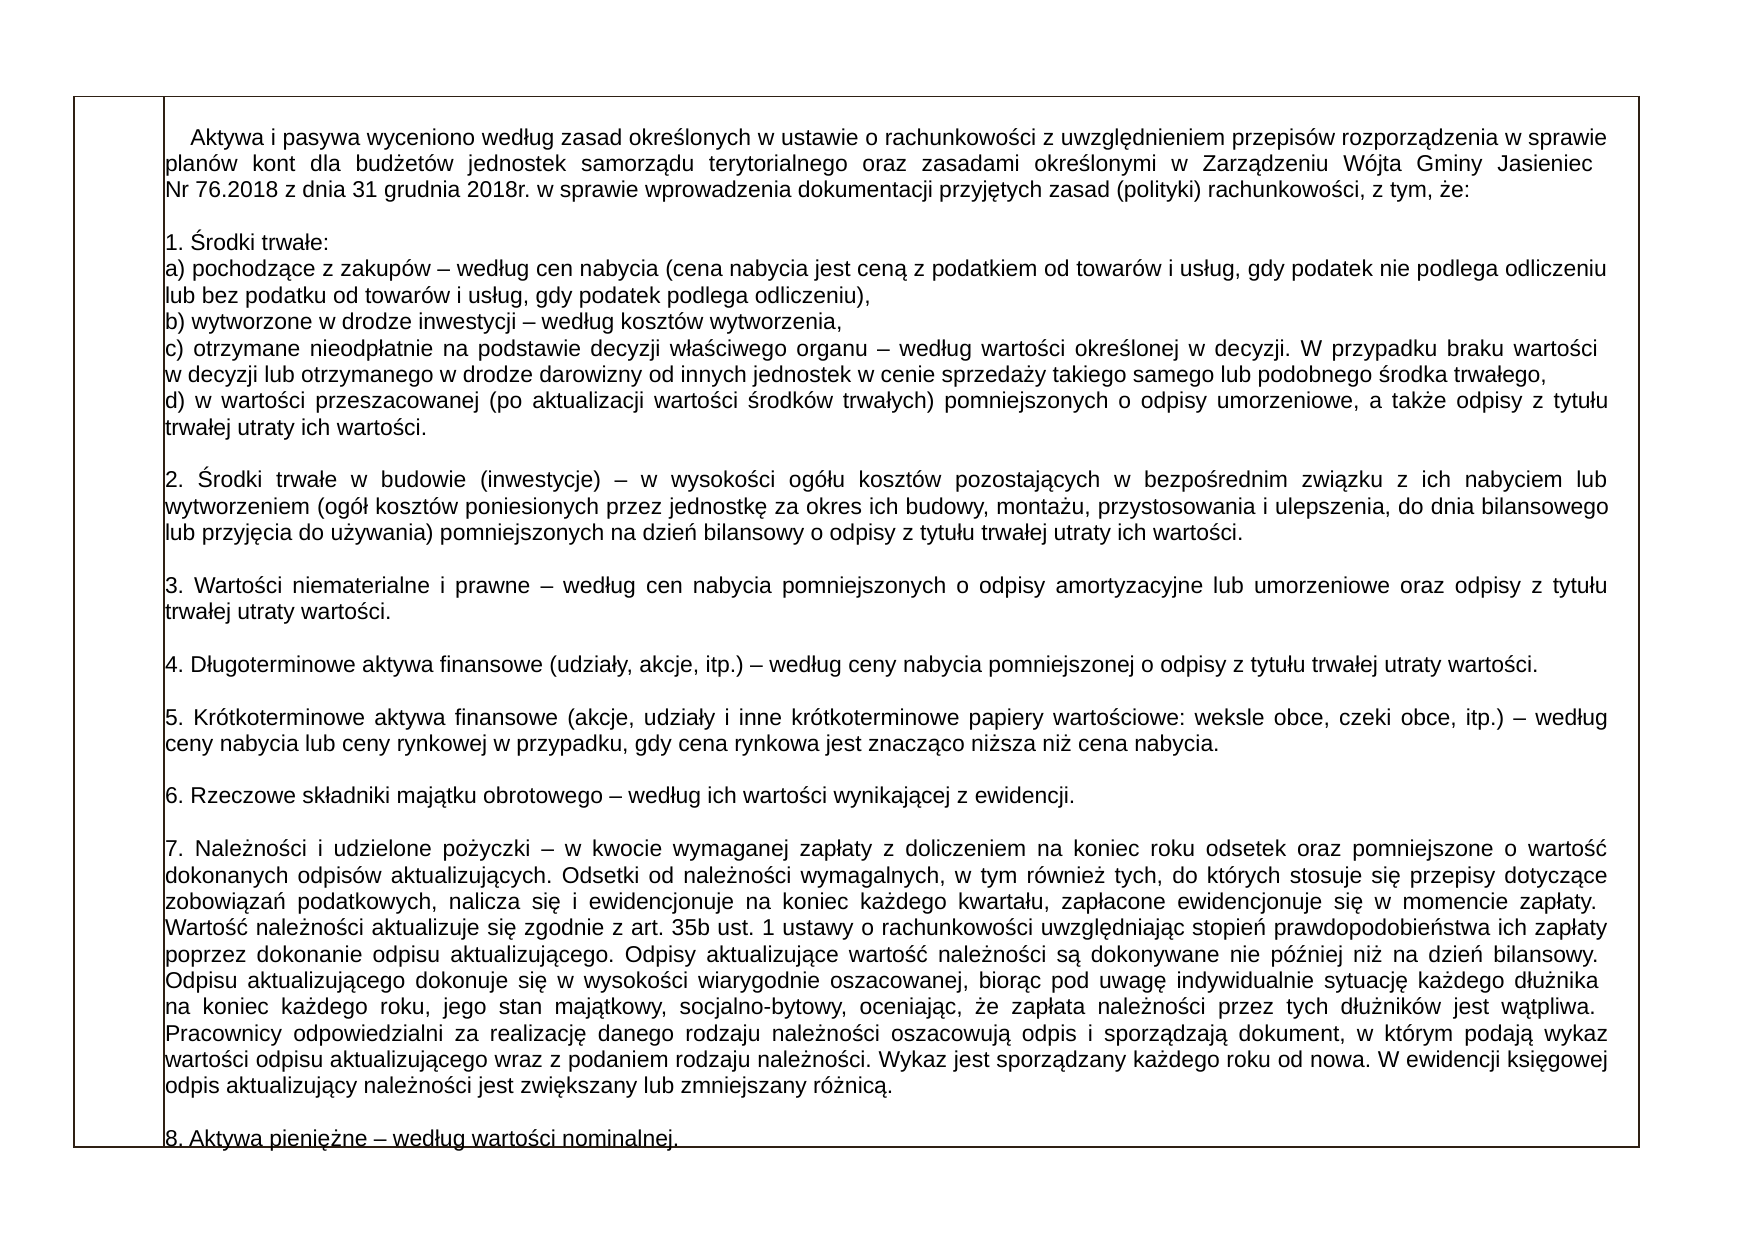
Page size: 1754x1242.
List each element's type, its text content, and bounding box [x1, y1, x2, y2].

table_cell [75, 97, 163, 1146]
table_cell Aktywa i pasywa wyceniono według zasad określonych w ustawie o rachunkowości z uwzględnieniem przepisów rozporządzenia w sprawie planów kont dla budżetów jednostek samorządu terytorialnego oraz zasadami określonymi w Zarządzeniu Wójta Gminy Jasieniec Nr 76.2018 z dnia 31 grudnia 2018r. w sprawie wprowadzenia dokumentacji przyjętych zasad (polityki) rachunkowości, z tym, że: 1. Środki trwałe: a) pochodzące z zakupów – według cen nabycia (cena nabycia jest ceną z podatkiem od towarów i usług, gdy podatek nie podlega odliczeniu lub bez podatku od towarów i usług, gdy podatek podlega odliczeniu), b) wytworzone w drodze inwestycji – według kosztów wytworzenia, c) otrzymane nieodpłatnie na podstawie decyzji właściwego organu – według wartości określonej w decyzji. W przypadku braku wartości w decyzji lub otrzymanego w drodze darowizny od innych jednostek w cenie sprzedaży takiego samego lub podobnego środka trwałego, d) w wartości przeszacowanej (po aktualizacji wartości środków trwałych) pomniejszonych o odpisy umorzeniowe, a także odpisy z tytułu trwałej utraty ich wartości. 2. Środki trwałe w budowie (inwestycje) – w wysokości ogółu kosztów pozostających w bezpośrednim związku z ich nabyciem lub wytworzeniem (ogół kosztów poniesionych przez jednostkę za okres ich budowy, montażu, przystosowania i ulepszenia, do dnia bilansowego lub przyjęcia do używania) pomniejszonych na dzień bilansowy o odpisy z tytułu trwałej utraty ich wartości. 3. Wartości niematerialne i prawne – według cen nabycia pomniejszonych o odpisy amortyzacyjne lub umorzeniowe oraz odpisy z tytułu trwałej utraty wartości. 4. Długoterminowe aktywa finansowe (udziały, akcje, itp.) – według ceny nabycia pomniejszonej o odpisy z tytułu trwałej utraty wartości. 5. Krótkoterminowe aktywa finansowe (akcje, udziały i inne krótkoterminowe papiery wartościowe: weksle obce, czeki obce, itp.) – według ceny nabycia lub ceny rynkowej w przypadku, gdy cena rynkowa jest znacząco niższa niż cena nabycia. 6. Rzeczowe składniki majątku obrotowego – według ich wartości wynikającej z ewidencji. 7. Należności i udzielone pożyczki – w kwocie wymaganej zapłaty z doliczeniem na koniec roku odsetek oraz pomniejszone o wartość dokonanych odpisów aktualizujących. Odsetki od należności wymagalnych, w tym również tych, do których stosuje się przepisy dotyczące zobowiązań podatkowych, nalicza się i ewidencjonuje na koniec każdego kwartału, zapłacone ewidencjonuje się w momencie zapłaty. Wartość należności aktualizuje się zgodnie z art. 35b ust. 1 ustawy o rachunkowości uwzględniając stopień prawdopodobieństwa ich zapłaty poprzez dokonanie odpisu aktualizującego. Odpisy aktualizujące wartość należności są dokonywane nie później niż na dzień bilansowy. Odpisu aktualizującego dokonuje się w wysokości wiarygodnie oszacowanej, biorąc pod uwagę indywidualnie sytuację każdego dłużnika na koniec każdego roku, jego stan majątkowy, socjalno-bytowy, oceniając, że zapłata należności przez tych dłużników jest wątpliwa. Pracownicy odpowiedzialni za realizację danego rodzaju należności oszacowują odpis i sporządzają dokument, w którym podają wykaz wartości odpisu aktualizującego wraz z podaniem rodzaju należności. Wykaz jest sporządzany każdego roku od nowa. W ewidencji księgowej odpis aktualizujący należności jest zwiększany lub zmniejszany różnicą. 8. Aktywa pieniężne – według wartości nominalnej. [165, 97, 1638, 1146]
